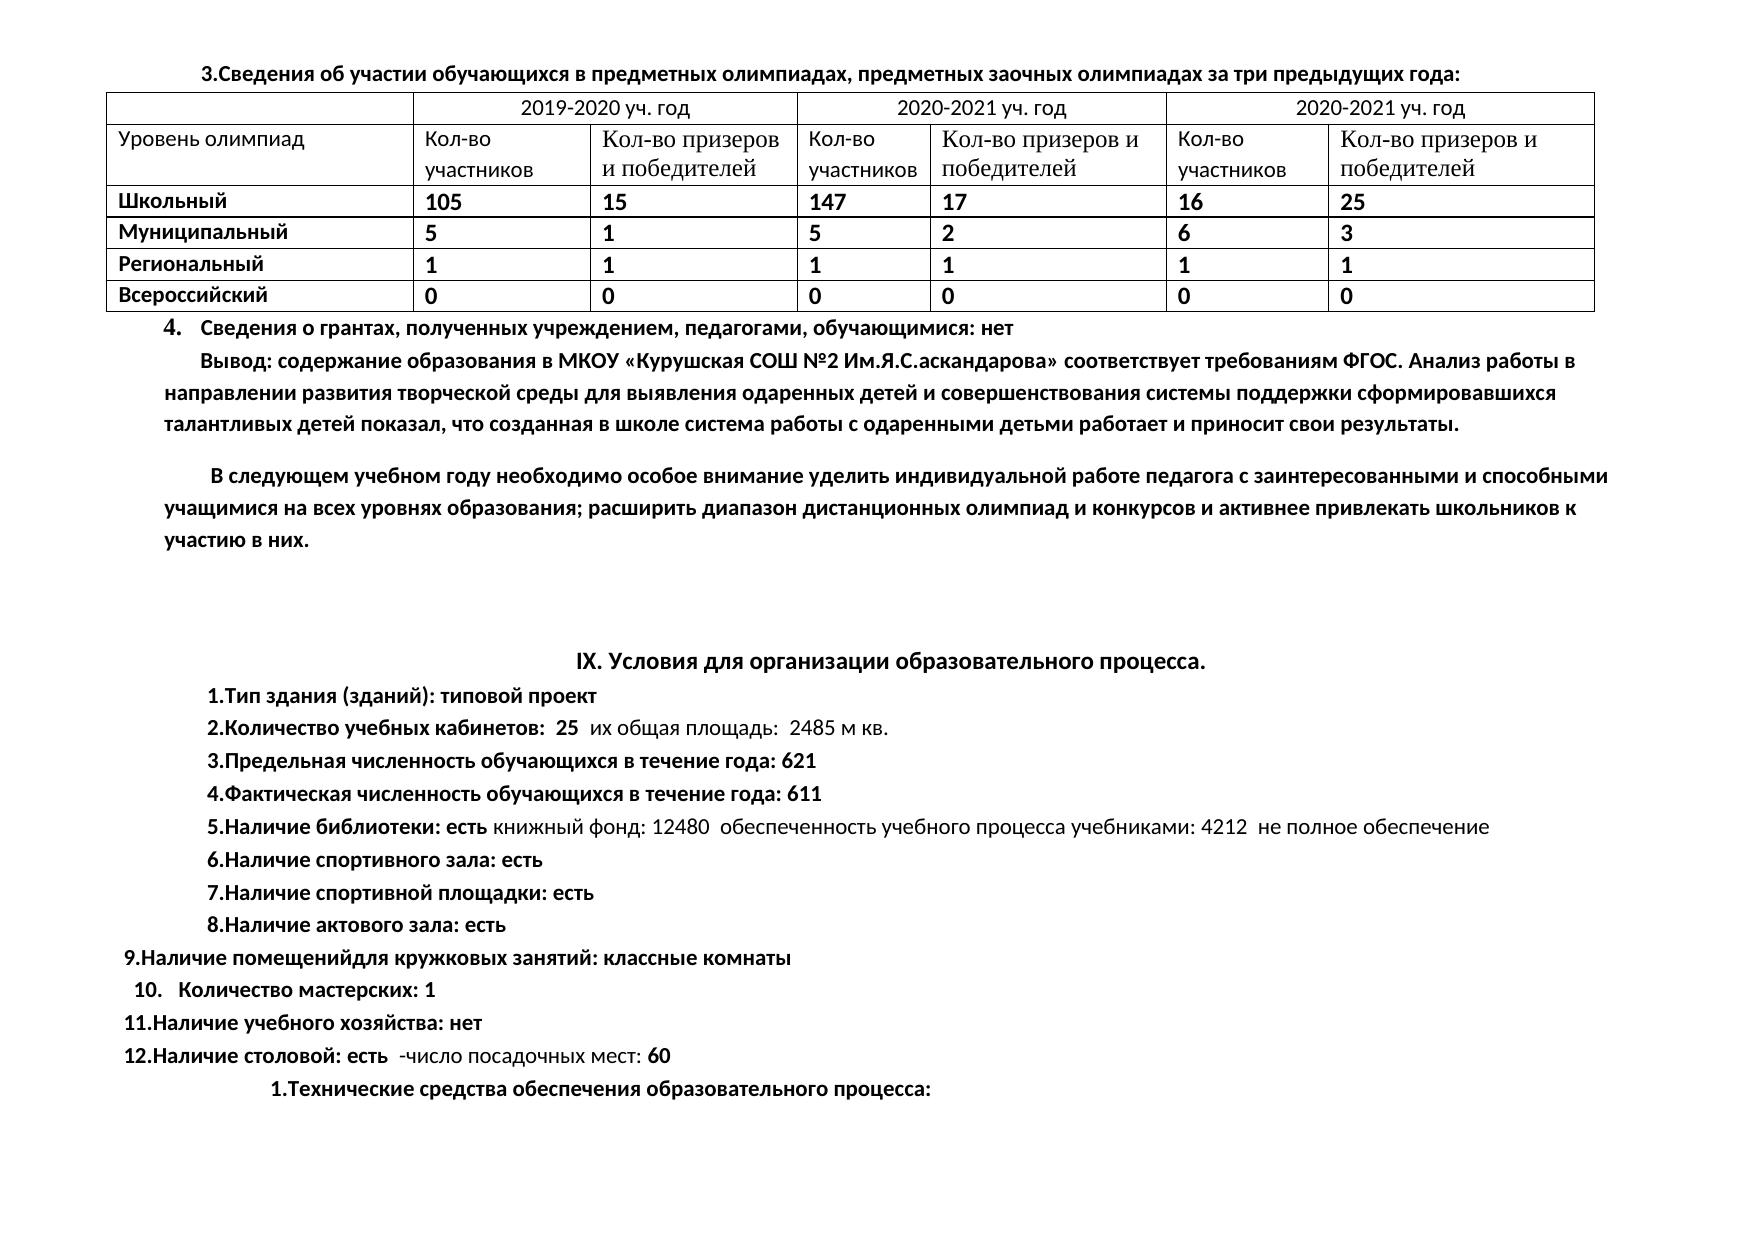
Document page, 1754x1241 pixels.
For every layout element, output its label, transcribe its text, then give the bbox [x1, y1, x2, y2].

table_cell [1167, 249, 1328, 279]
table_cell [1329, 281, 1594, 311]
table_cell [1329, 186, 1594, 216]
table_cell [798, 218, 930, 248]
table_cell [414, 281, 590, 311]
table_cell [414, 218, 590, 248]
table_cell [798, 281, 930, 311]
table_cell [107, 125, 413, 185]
text 1.Тип здания (зданий): типовой проект [207, 681, 1619, 709]
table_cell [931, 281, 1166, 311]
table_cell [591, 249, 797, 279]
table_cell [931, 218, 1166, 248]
text В следующем учебном году необходимо особое внимание уделить индивидуальной работе педагога с заинтересованными и способными учащимися на всех уровнях образования; расширить диапазон дистанционных олимпиад и конкурсов и активнее привлекать школьников к участию в них. [164, 462, 1636, 553]
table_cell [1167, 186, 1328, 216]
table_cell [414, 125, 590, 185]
text IX. Условия для организации образовательного процесса. [165, 645, 1617, 676]
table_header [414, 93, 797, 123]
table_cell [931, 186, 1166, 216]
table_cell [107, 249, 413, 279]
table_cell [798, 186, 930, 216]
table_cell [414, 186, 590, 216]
text 10. Количество мастерских: 1 [118, 975, 1619, 1003]
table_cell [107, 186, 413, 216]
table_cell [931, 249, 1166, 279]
text 3.Сведения об участии обучающихся в предметных олимпиадах, предметных заочных олимпиадах за три предыдущих года: [201, 59, 1619, 87]
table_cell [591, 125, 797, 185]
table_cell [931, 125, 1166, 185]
text 3.Предельная численность обучающихся в течение года: 621 [207, 746, 1619, 774]
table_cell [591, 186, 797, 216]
text 11.Наличие учебного хозяйства: нет [118, 1008, 1619, 1036]
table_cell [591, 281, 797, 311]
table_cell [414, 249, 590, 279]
text 1.Технические средства обеспечения образовательного процесса: [177, 1074, 1619, 1102]
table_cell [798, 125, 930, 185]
list Сведения о грантах, полученных учреждением, педагогами, обучающимися: нет [163, 312, 1619, 341]
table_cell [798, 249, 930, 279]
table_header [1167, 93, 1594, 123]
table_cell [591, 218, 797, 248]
text 2.Количество учебных кабинетов: 25 их общая площадь: 2485 м кв. [207, 713, 1619, 742]
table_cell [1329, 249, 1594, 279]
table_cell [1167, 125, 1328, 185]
text 9.Наличие помещенийдля кружковых занятий: классные комнаты [118, 943, 1636, 971]
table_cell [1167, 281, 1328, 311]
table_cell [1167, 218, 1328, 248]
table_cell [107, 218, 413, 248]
text 6.Наличие спортивного зала: есть [207, 845, 1619, 873]
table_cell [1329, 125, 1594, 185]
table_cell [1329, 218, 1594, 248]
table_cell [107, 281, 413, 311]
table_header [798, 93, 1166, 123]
text Вывод: содержание образования в МКОУ «Курушская СОШ №2 Им.Я.С.аскандарова» соответствует требованиям ФГОС. Анализ работы в направлении развития творческой среды для выявления одаренных детей и совершенствования системы поддержки сформировавшихся талантливых детей показал, что созданная в школе система работы с одаренными детьми работает и приносит свои результаты. [164, 346, 1636, 437]
text 8.Наличие актового зала: есть [207, 910, 1619, 938]
text 5.Наличие библиотеки: есть книжный фонд: 12480 обеспеченность учебного процесса учебниками: 4212 не полное обеспечение [207, 812, 1619, 840]
text 4.Фактическая численность обучающихся в течение года: 611 [207, 779, 1619, 807]
text 7.Наличие спортивной площадки: есть [207, 878, 1619, 906]
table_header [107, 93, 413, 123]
text 12.Наличие столовой: есть -число посадочных мест: 60 [118, 1041, 1619, 1069]
